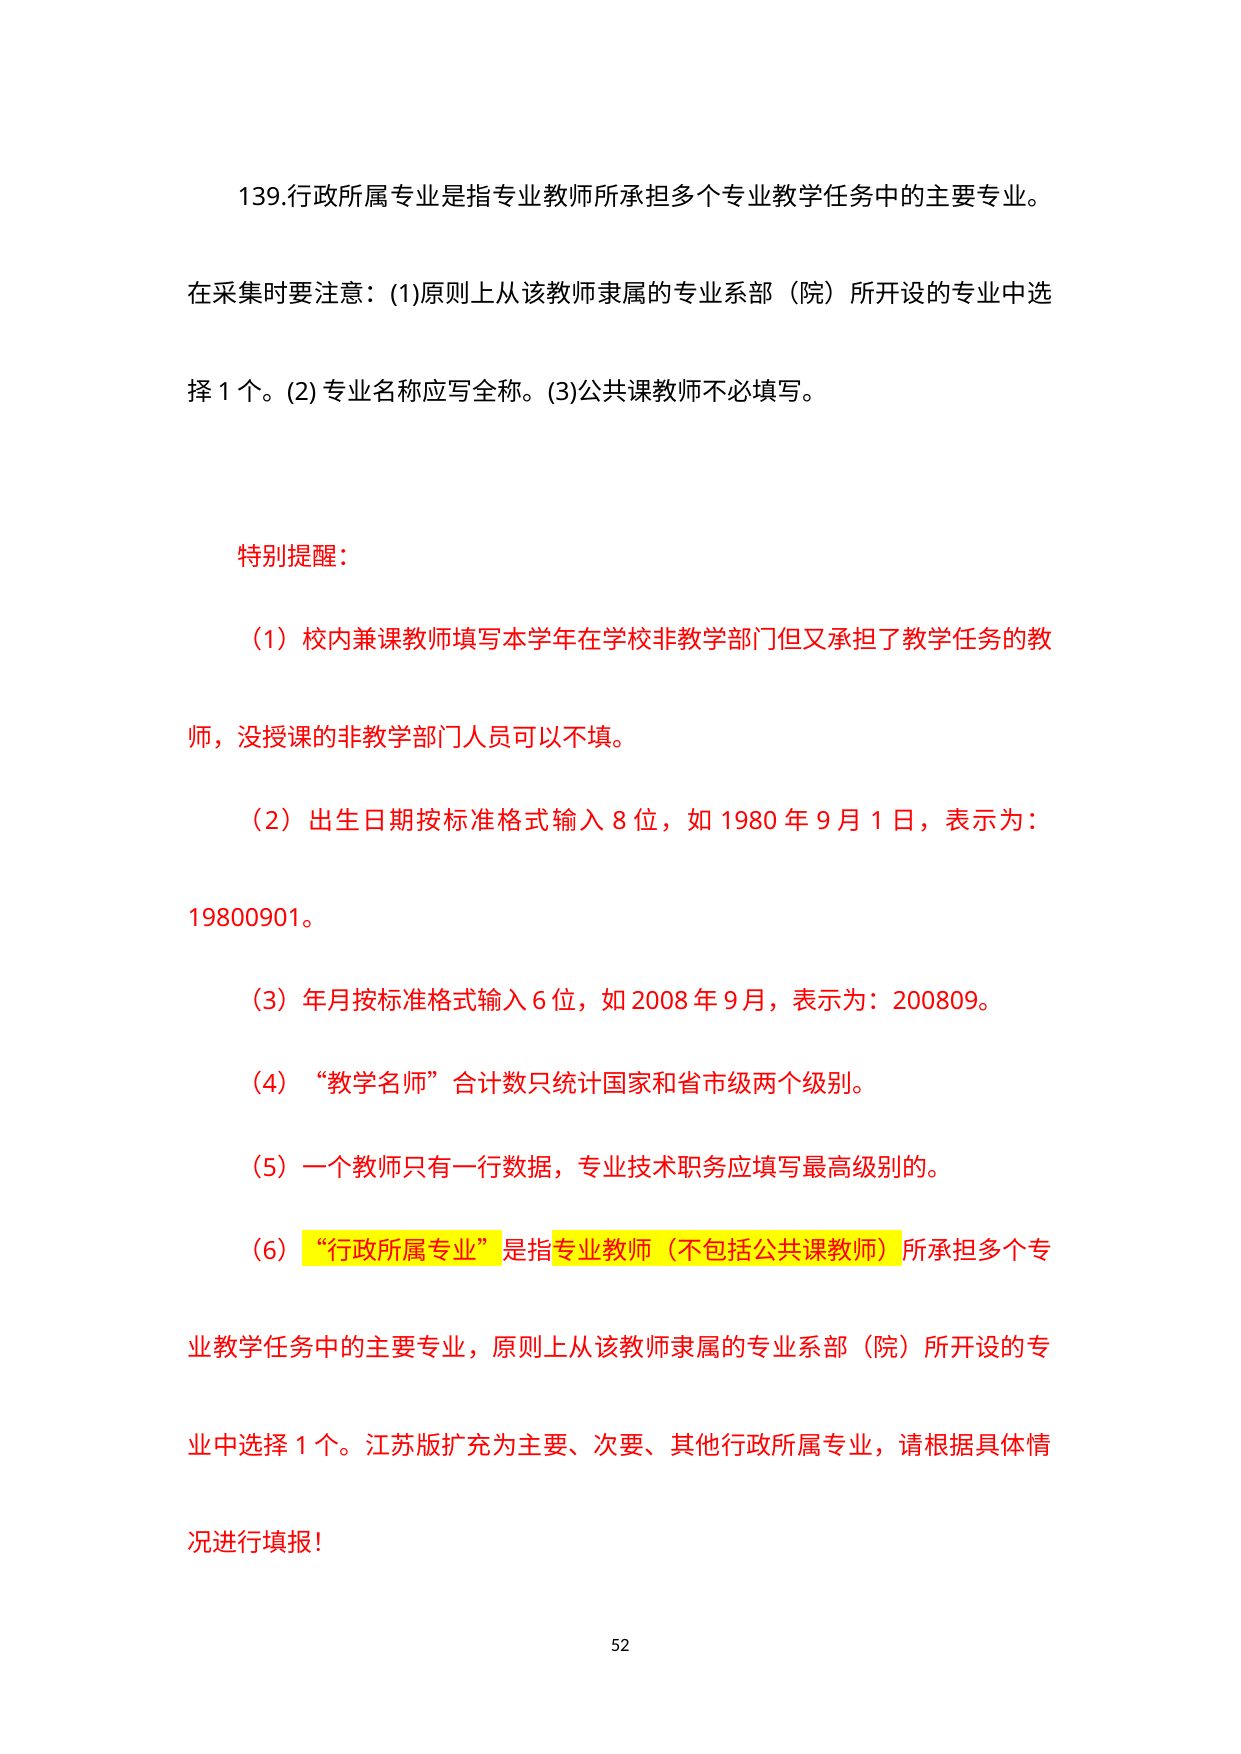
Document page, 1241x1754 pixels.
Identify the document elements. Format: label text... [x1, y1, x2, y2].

text （6）“行政所属专业”是指专业教师（不包括公共课教师）所承担多个专业教学任务中的主要专业，原则上从该教师隶属的专业系部（院）所开设的专业中选择1个。江苏版扩充为主要、次要、其他行政所属专业，请根据具体情况进行填报！ [187, 1216, 1053, 1573]
text （1）校内兼课教师填写本学年在学校非教学部门但又承担了教学任务的教师，没授课的非教学部门人员可以不填。 [187, 605, 1053, 768]
text （4）“教学名师”合计数只统计国家和省市级两个级别。 [187, 1049, 1053, 1114]
text （2）出生日期按标准格式输入8位，如1980年9月1日，表示为：19800901。 [187, 786, 1053, 948]
text （3）年月按标准格式输入6位，如2008年9月，表示为：200809。 [187, 966, 1053, 1031]
text 139.行政所属专业是指专业教师所承担多个专业教学任务中的主要专业。在采集时要注意：(1)原则上从该教师隶属的专业系部（院）所开设的专业中选择1个。(2) 专业名称应写全称。(3)公共课教师不必填写。 [187, 162, 1053, 422]
text （5）一个教师只有一行数据，专业技术职务应填写最高级别的。 [187, 1133, 1053, 1198]
text 特别提醒： [187, 522, 1053, 587]
